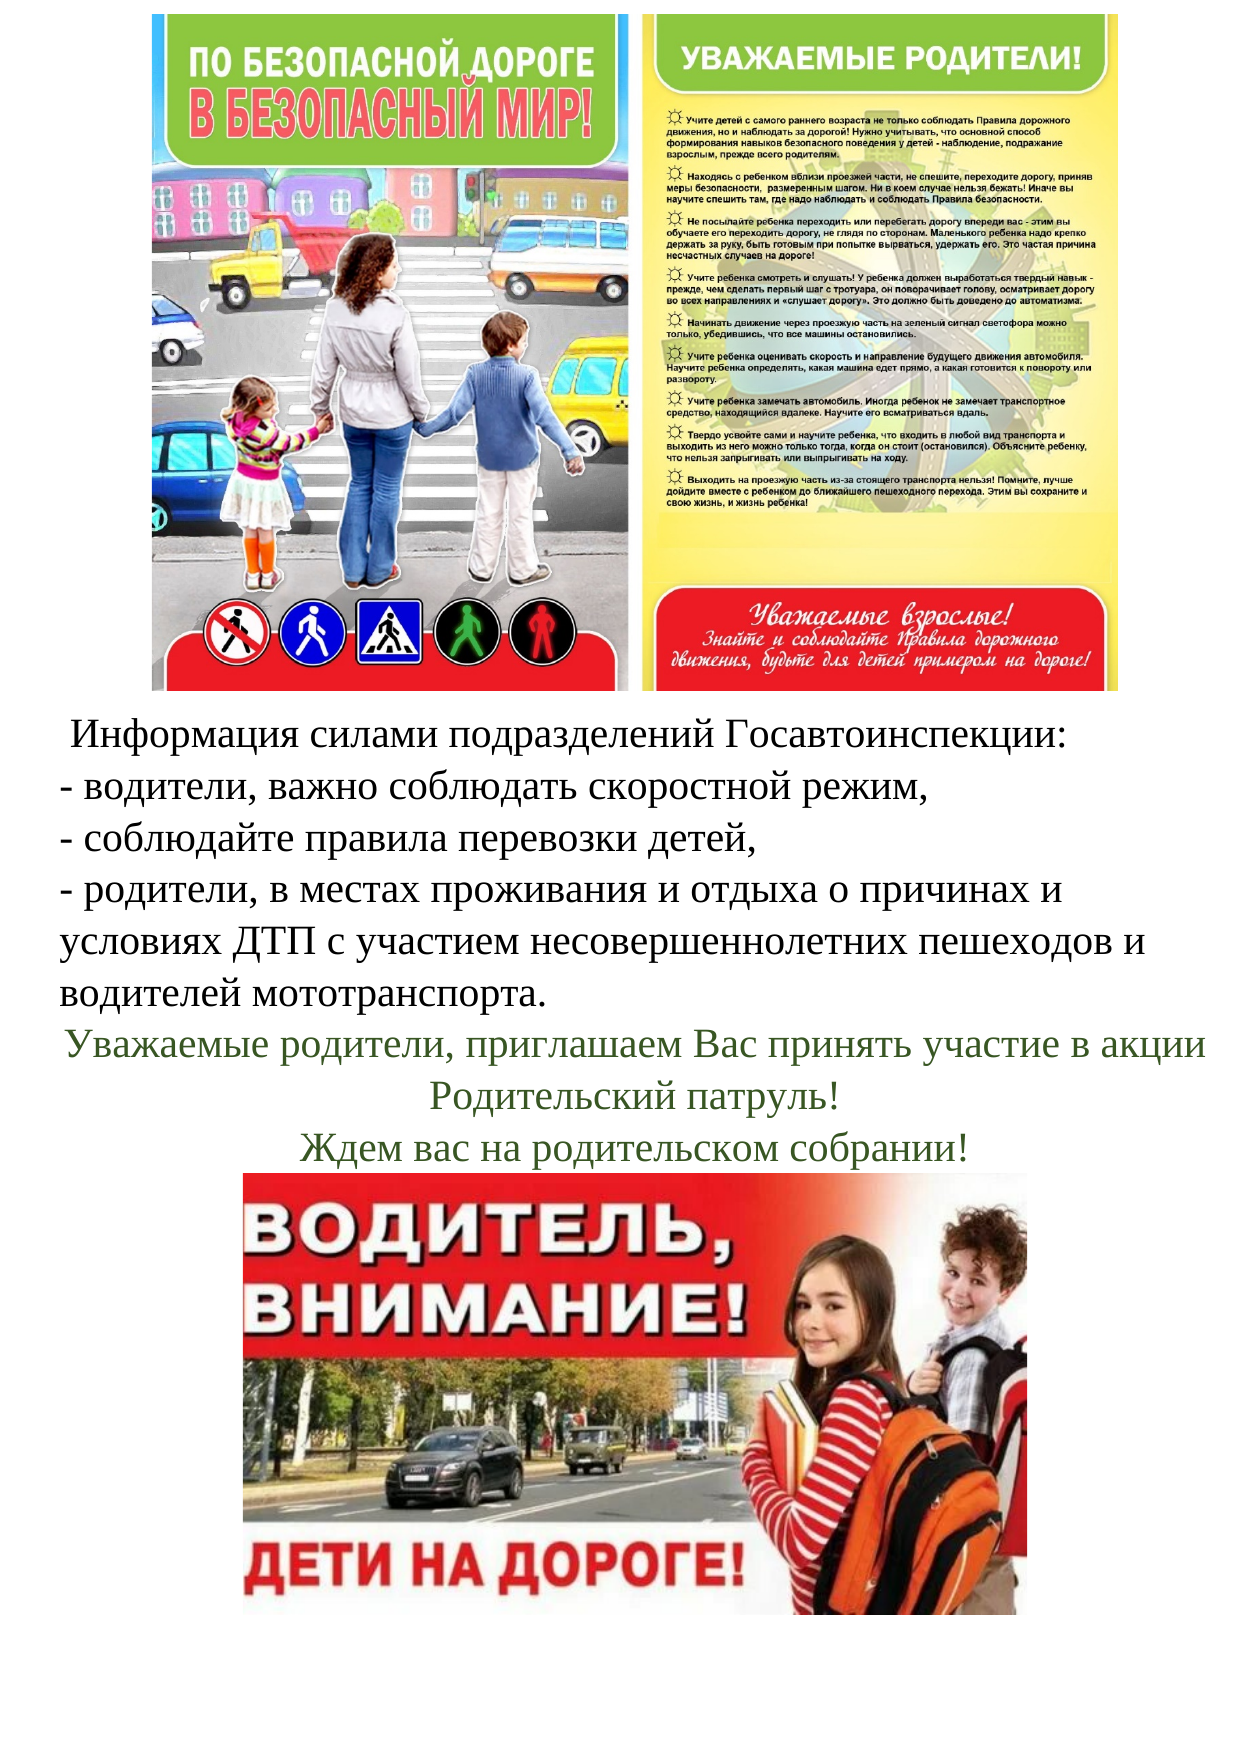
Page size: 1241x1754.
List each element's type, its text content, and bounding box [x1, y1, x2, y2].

picture [242, 1173, 1028, 1615]
text Информация силами подразделений Госавтоинспекции: [59, 709, 1211, 757]
text - соблюдайте правила перевозки детей, [59, 812, 1211, 860]
text Ждем вас на родительском собрании! [59, 1122, 1211, 1170]
text - родители, в местах проживания и отдыха о причинах и условиях ДТП с участием несовершеннолетних пешеходов и водителей мототранспорта. [59, 864, 1211, 1015]
picture [151, 14, 1118, 691]
text - водители, важно соблюдать скоростной режим, [59, 761, 1211, 808]
text Уважаемые родители, приглашаем Вас принять участие в акции Родительский патруль! [59, 1019, 1211, 1118]
